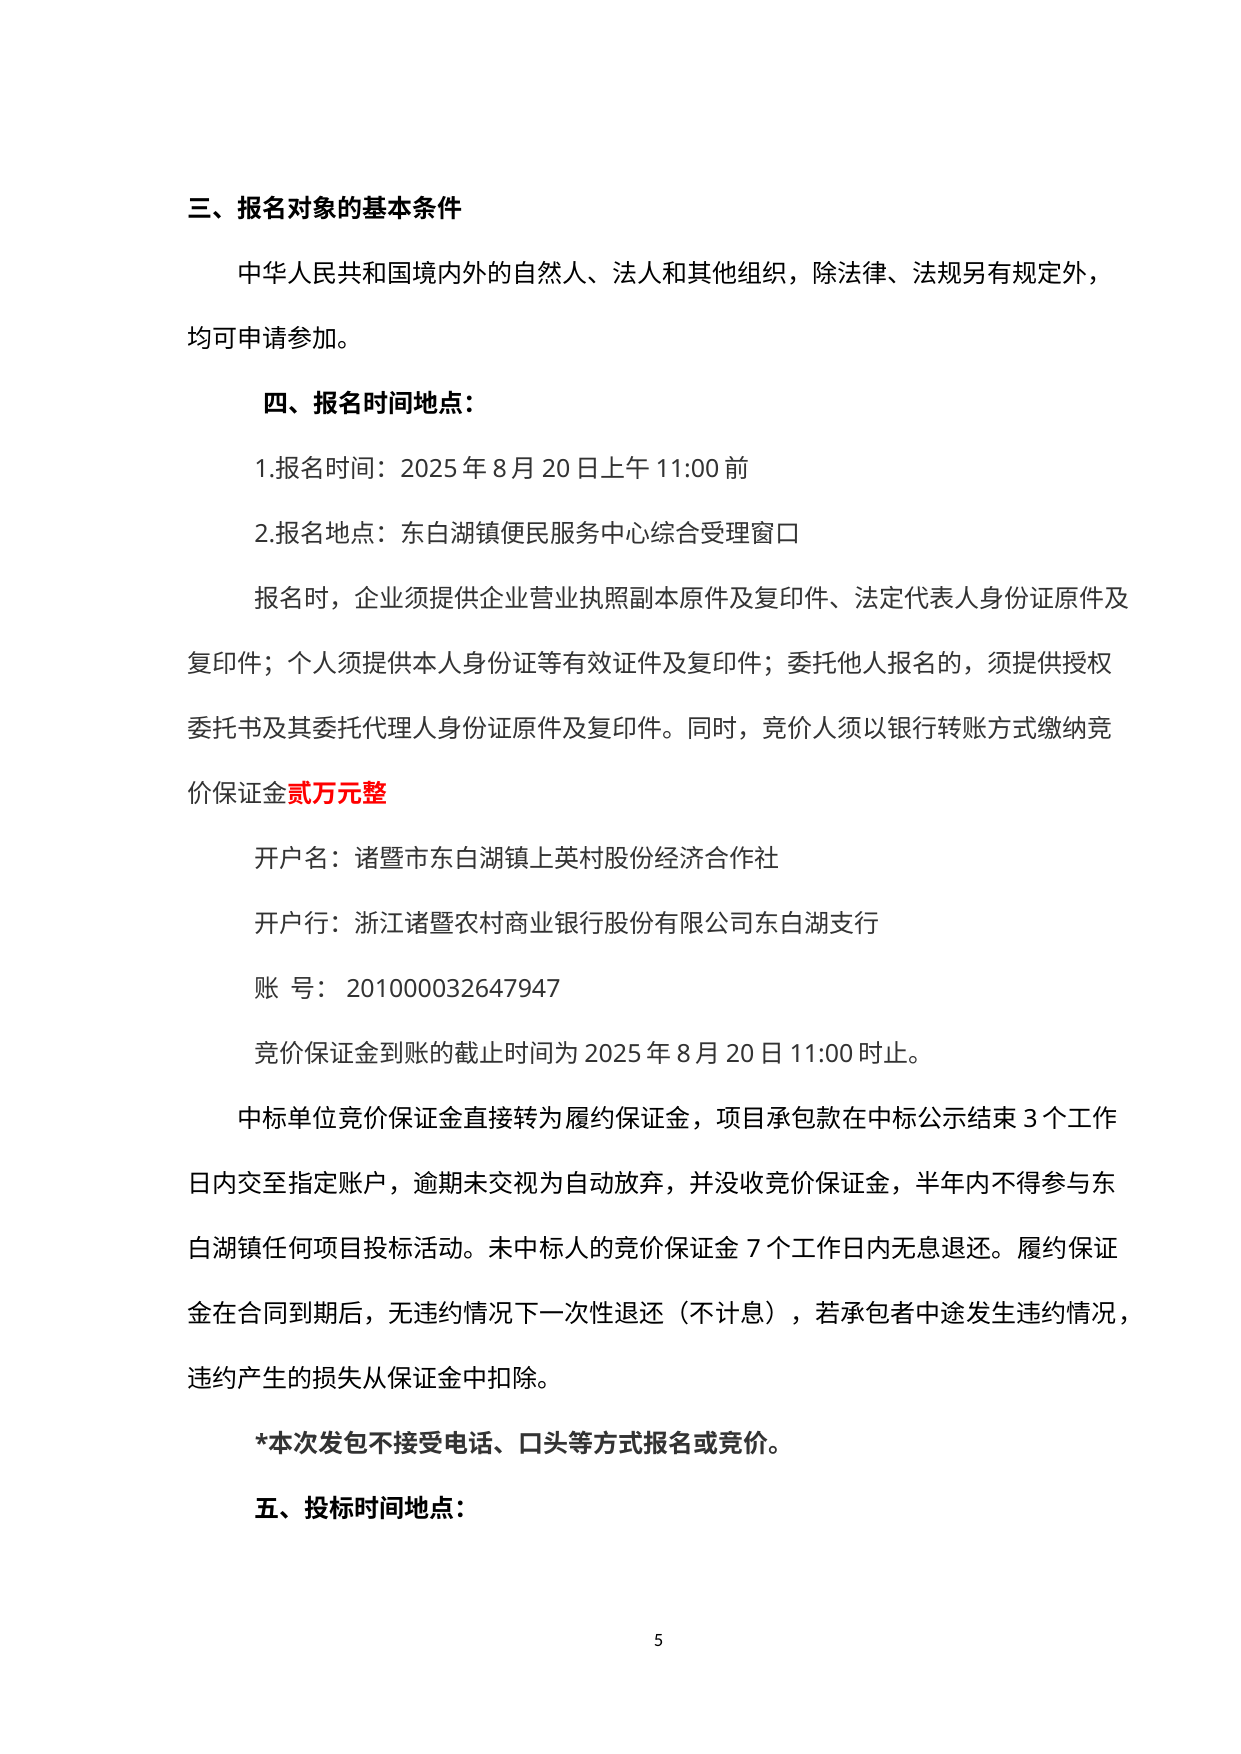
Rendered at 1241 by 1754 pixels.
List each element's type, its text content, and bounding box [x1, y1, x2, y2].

text 开户行：浙江诸暨农村商业银行股份有限公司东白湖支行 [187, 889, 1129, 954]
list 报名对象的基本条件 [187, 174, 1129, 239]
text 1.报名时间：2025年8月20日上午11:00前 [187, 434, 1129, 499]
text 报名时，企业须提供企业营业执照副本原件及复印件、法定代表人身份证原件及复印件；个人须提供本人身份证等有效证件及复印件；委托他人报名的，须提供授权委托书及其委托代理人身份证原件及复印件。同时，竞价人须以银行转账方式缴纳竞价保证金贰万元整 [187, 564, 1129, 824]
text 五、投标时间地点： [187, 1474, 1129, 1539]
text 竞价保证金到账的截止时间为2025年8月20日11:00时止。 [187, 1019, 1129, 1084]
text 账 号： 201000032647947 [187, 954, 1129, 1019]
text 2.报名地点：东白湖镇便民服务中心综合受理窗口 [187, 499, 1129, 564]
text *本次发包不接受电话、口头等方式报名或竞价。 [187, 1409, 1129, 1474]
list 中华人民共和国境内外的自然人、法人和其他组织，除法律、法规另有规定外，均可申请参加。 [187, 239, 1129, 369]
text 中标单位竞价保证金直接转为履约保证金，项目承包款在中标公示结束3个工作日内交至指定账户，逾期未交视为自动放弃，并没收竞价保证金，半年内不得参与东白湖镇任何项目投标活动。未中标人的竞价保证金7个工作日内无息退还。履约保证金在合同到期后，无违约情况下一次性退还（不计息），若承包者中途发生违约情况，违约产生的损失从保证金中扣除。 [187, 1084, 1118, 1409]
text 四、报名时间地点： [187, 369, 1129, 434]
text 开户名：诸暨市东白湖镇上英村股份经济合作社 [187, 824, 1129, 889]
